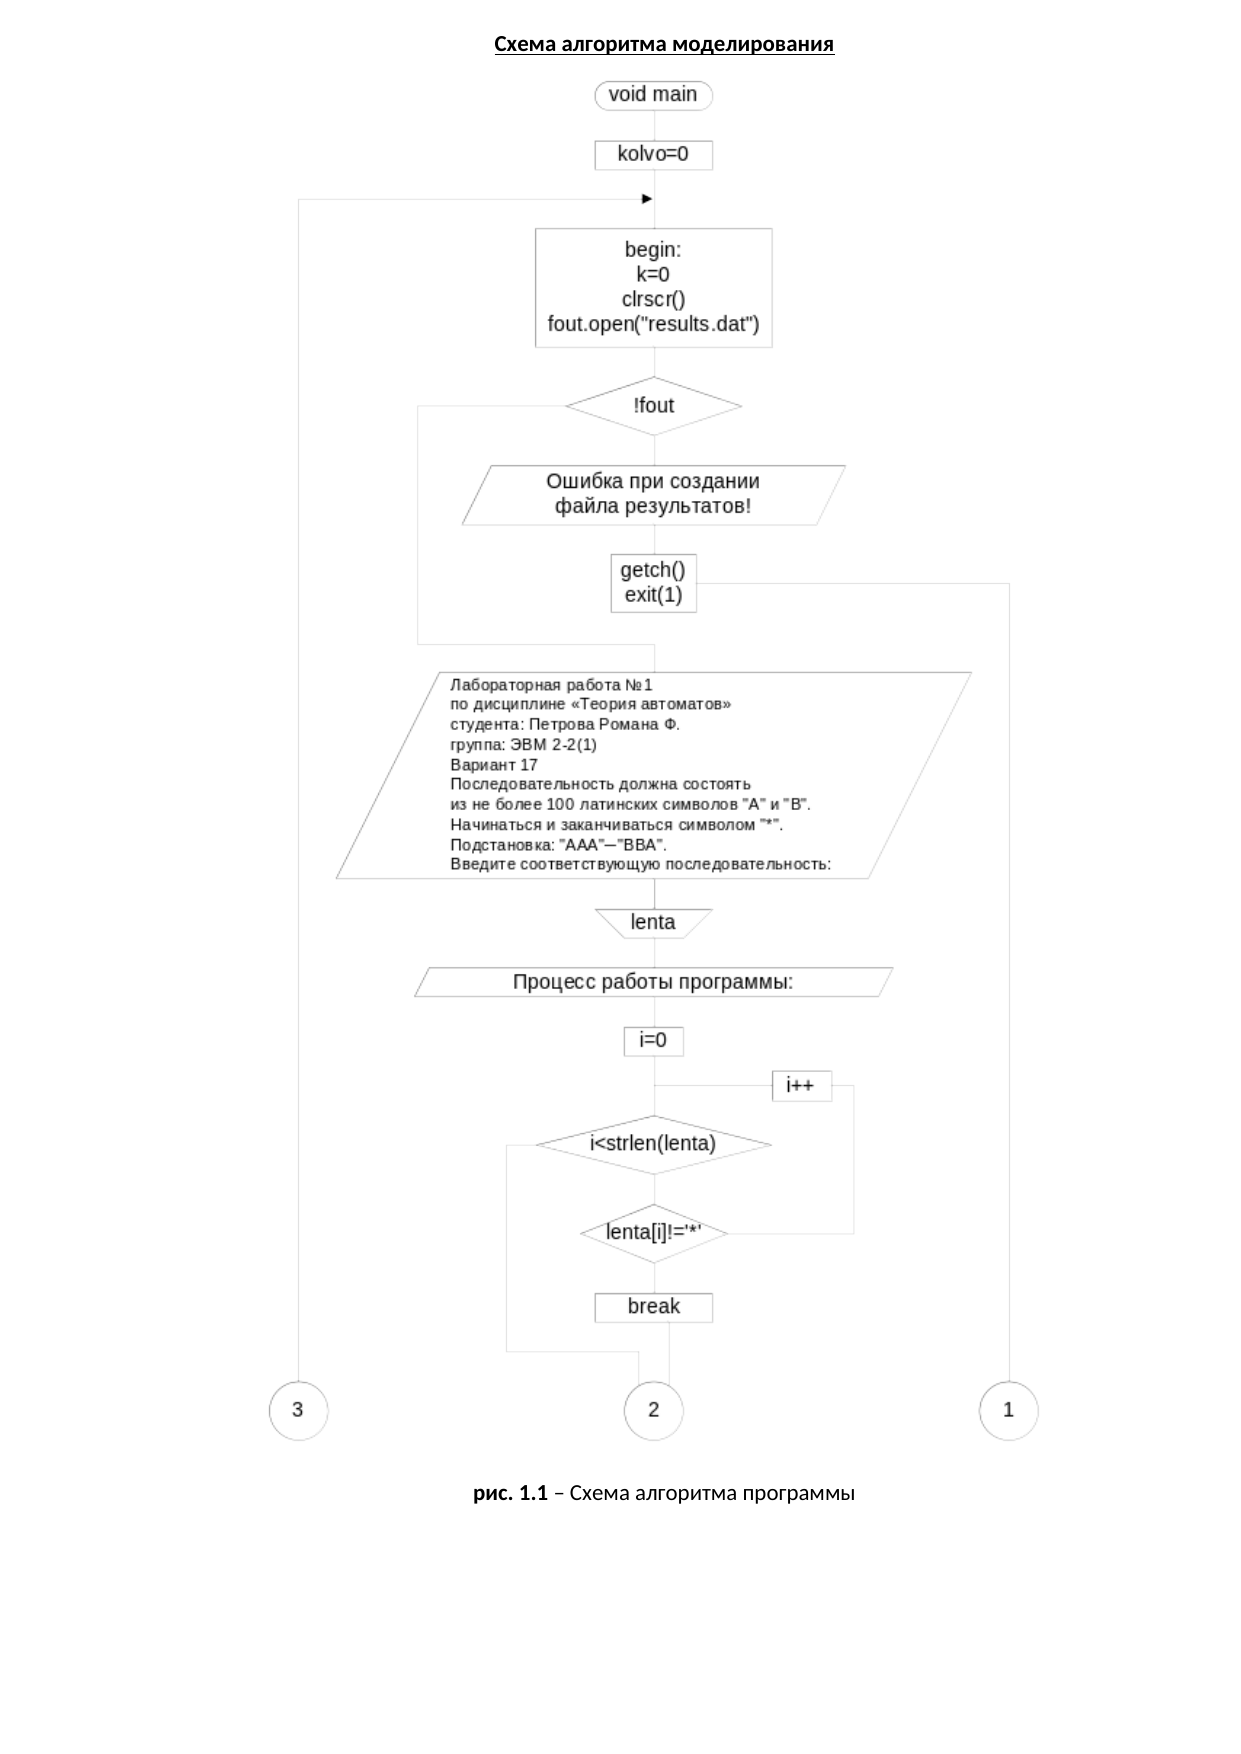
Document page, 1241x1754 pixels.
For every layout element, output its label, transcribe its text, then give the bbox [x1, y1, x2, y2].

text рис. 1.1 – Схема алгоритма программы [118, 1478, 1211, 1506]
text Схема алгоритма моделирования [118, 29, 1211, 58]
